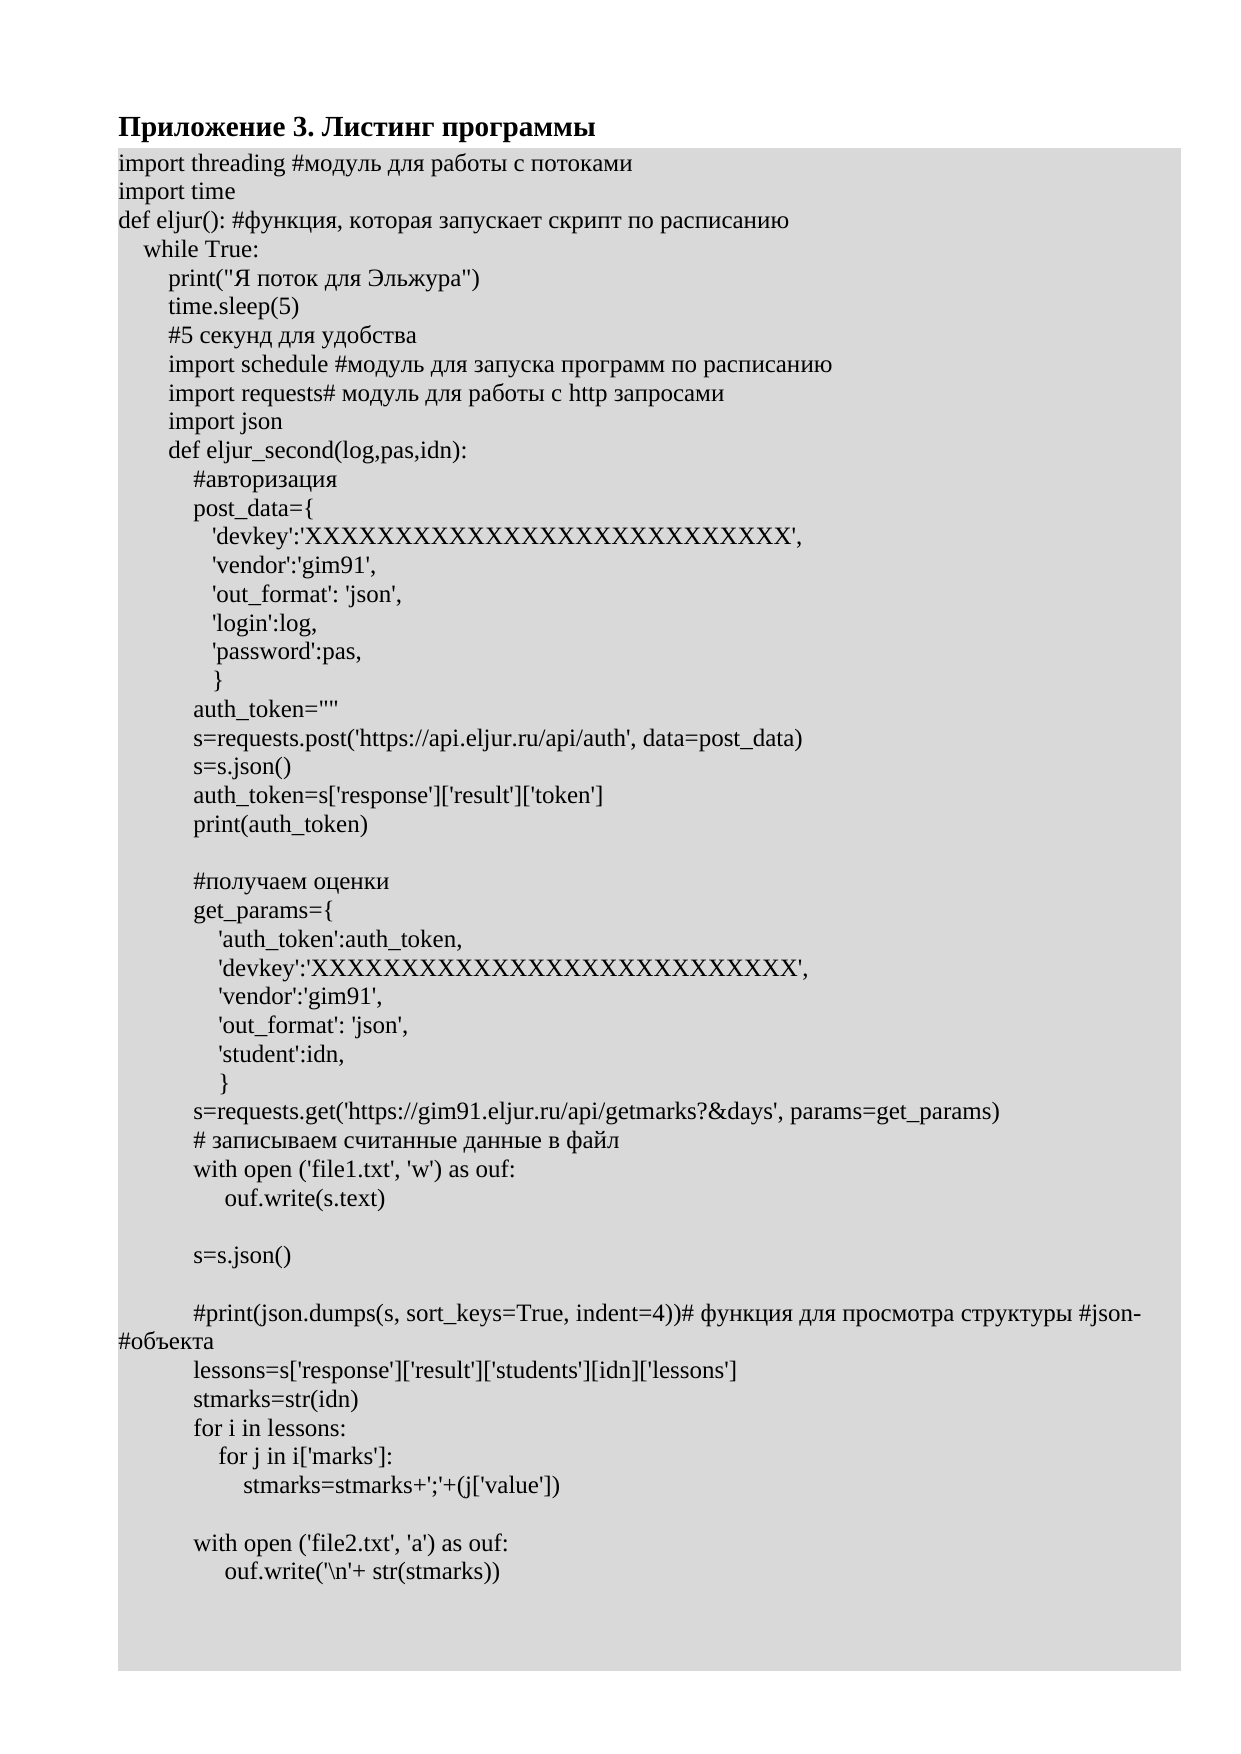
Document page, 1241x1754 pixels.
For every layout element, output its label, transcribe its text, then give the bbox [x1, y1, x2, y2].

text 'vendor':'gim91', [118, 550, 1181, 579]
text def eljur(): #функция, которая запускает скрипт по расписанию [118, 205, 1181, 234]
text for i in lessons: [118, 1413, 1181, 1441]
text lessons=s['response']['result']['students'][idn]['lessons'] [118, 1355, 1181, 1384]
text 'student':idn, [118, 1039, 1181, 1068]
text for j in i['marks']: [118, 1441, 1181, 1470]
text } [118, 665, 1181, 694]
text 'out_format': 'json', [118, 579, 1181, 608]
text s=requests.post('https://api.eljur.ru/api/auth', data=post_data) [118, 723, 1181, 751]
text s=s.json() [118, 751, 1181, 780]
text 'login':log, [118, 608, 1181, 636]
text #print(json.dumps(s, sort_keys=True, indent=4))# функция для просмотра структуры #json-#объекта [118, 1298, 1181, 1355]
text 'out_format': 'json', [118, 1010, 1181, 1039]
text 'devkey':'XXXXXXXXXXXXXXXXXXXXXXXXXXX', [118, 953, 1181, 981]
subtitle Приложение 3. Листинг программы [118, 109, 1181, 143]
text s=s.json() [118, 1240, 1181, 1269]
text time.sleep(5) [118, 291, 1181, 320]
text #5 секунд для удобства [118, 320, 1181, 349]
text stmarks=stmarks+';'+(j['value']) [118, 1470, 1181, 1499]
text while True: [118, 234, 1181, 263]
text ouf.write(s.text) [118, 1183, 1181, 1211]
text auth_token=s['response']['result']['token'] [118, 780, 1181, 809]
text print("Я поток для Эльжура") [118, 263, 1181, 291]
text with open ('file1.txt', 'w') as ouf: [118, 1154, 1181, 1183]
text # записываем считанные данные в файл [118, 1125, 1181, 1154]
text import requests# модуль для работы с http запросами [118, 378, 1181, 406]
text #авторизация [118, 464, 1181, 493]
text auth_token="" [118, 694, 1181, 723]
text import time [118, 176, 1181, 205]
text import schedule #модуль для запуска программ по расписанию [118, 349, 1181, 378]
text def eljur_second(log,pas,idn): [118, 435, 1181, 464]
text get_params={ [118, 895, 1181, 924]
text with open ('file2.txt', 'a') as ouf: [118, 1528, 1181, 1556]
text 'devkey':'XXXXXXXXXXXXXXXXXXXXXXXXXXX', [118, 521, 1181, 550]
text 'vendor':'gim91', [118, 981, 1181, 1010]
text ouf.write('\n'+ str(stmarks)) [118, 1556, 1181, 1585]
text print(auth_token) [118, 809, 1181, 838]
text #получаем оценки [118, 866, 1181, 895]
text post_data={ [118, 493, 1181, 521]
text 'auth_token':auth_token, [118, 924, 1181, 953]
text 'password':pas, [118, 636, 1181, 665]
text import json [118, 406, 1181, 435]
text s=requests.get('https://gim91.eljur.ru/api/getmarks?&days', params=get_params) [118, 1096, 1181, 1125]
text } [118, 1068, 1181, 1096]
text import threading #модуль для работы с потоками [118, 148, 1181, 176]
text stmarks=str(idn) [118, 1384, 1181, 1413]
